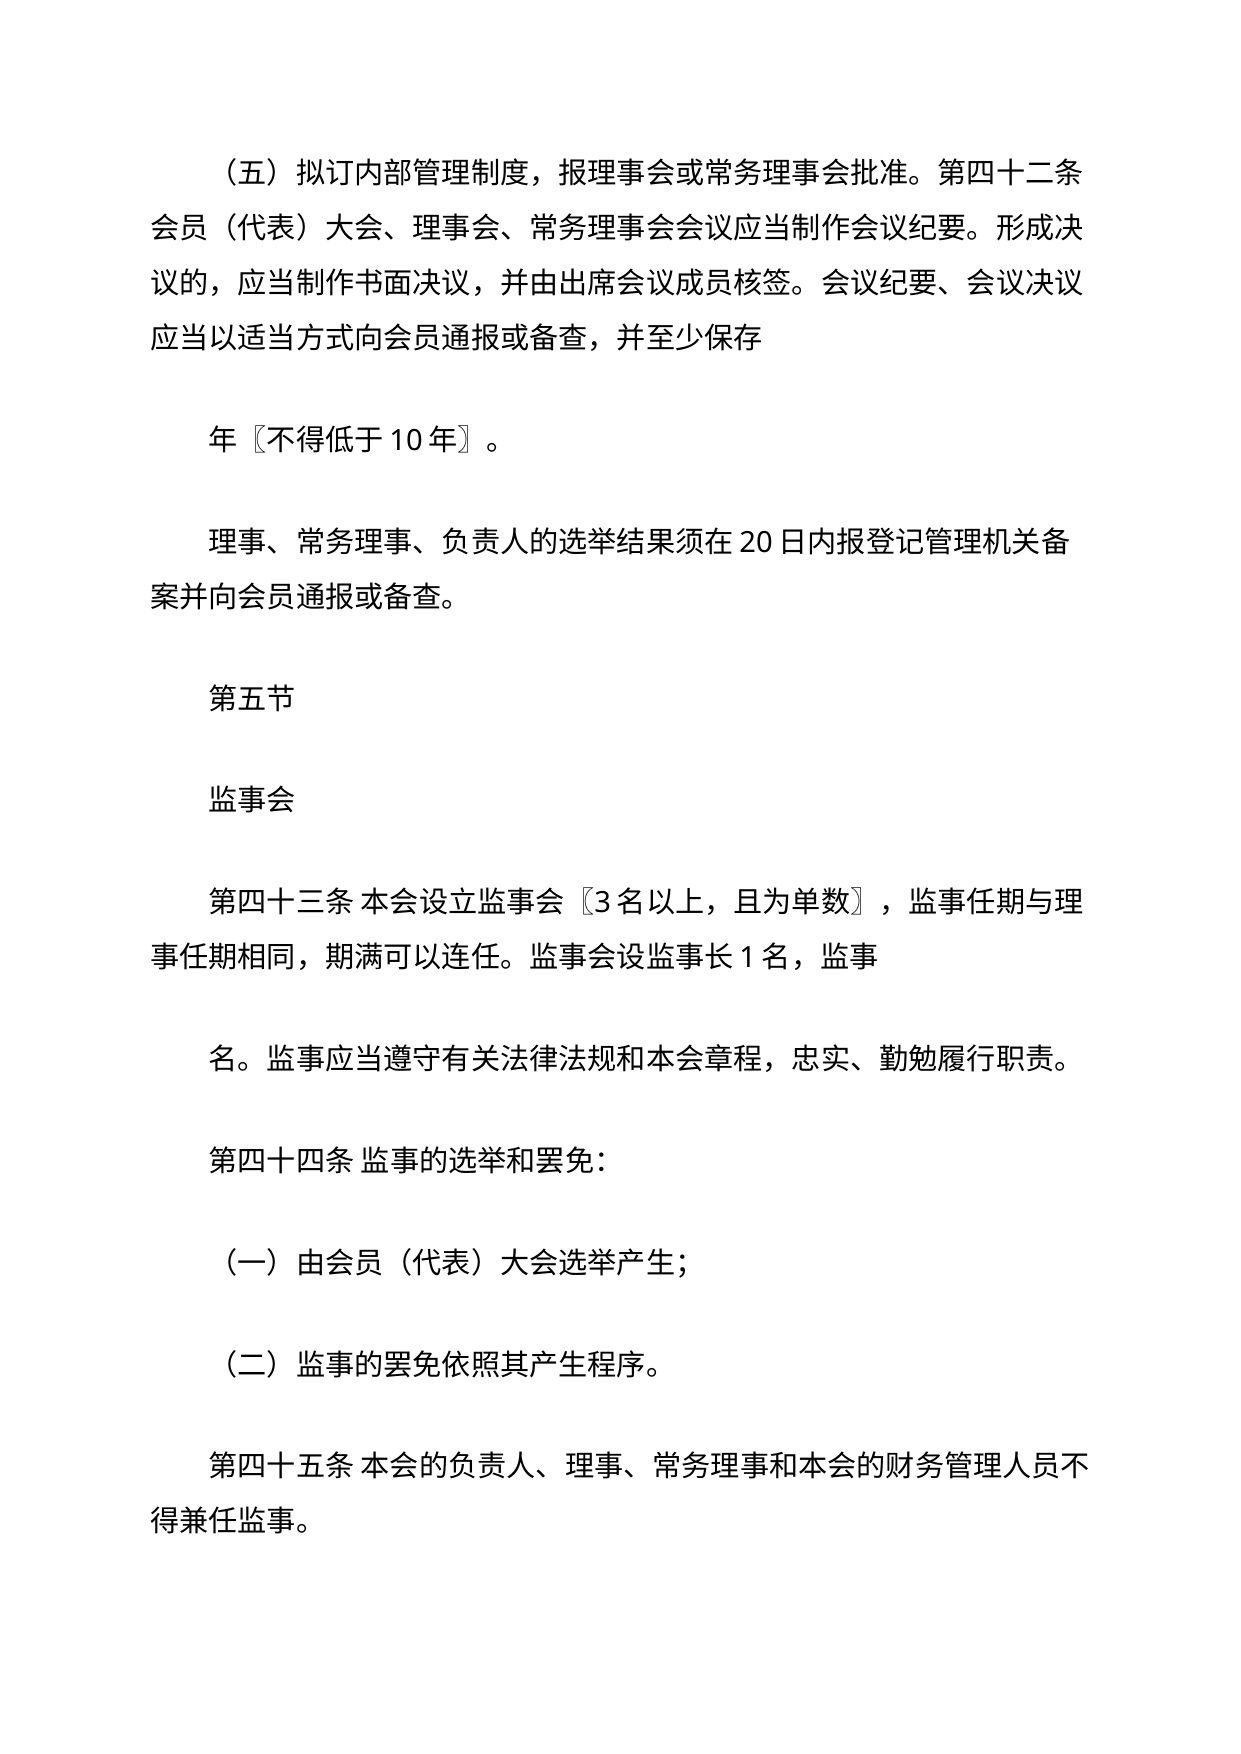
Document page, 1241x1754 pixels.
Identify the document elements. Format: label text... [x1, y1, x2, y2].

text 理事、常务理事、负责人的选举结果须在20日内报登记管理机关备案并向会员通报或备查。 [150, 518, 1090, 616]
text （一）由会员（代表）大会选举产生； [150, 1239, 1090, 1282]
text 名。监事应当遵守有关法律法规和本会章程，忠实、勤勉履行职责。 [150, 1036, 1090, 1078]
text 第五节 [150, 675, 1090, 717]
text 监事会 [150, 777, 1090, 819]
text （五）拟订内部管理制度，报理事会或常务理事会批准。第四十二条 会员（代表）大会、理事会、常务理事会会议应当制作会议纪要。形成决议的，应当制作书面决议，并由出席会议成员核签。会议纪要、会议决议应当以适当方式向会员通报或备查，并至少保存 [150, 150, 1090, 357]
text （二）监事的罢免依照其产生程序。 [150, 1341, 1090, 1383]
text 年〖不得低于10年〗。 [150, 416, 1090, 459]
text 第四十三条 本会设立监事会〖3名以上，且为单数〗，监事任期与理事任期相同，期满可以连任。监事会设监事长1名，监事 [150, 879, 1090, 976]
text 第四十四条 监事的选举和罢免： [150, 1137, 1090, 1180]
text 第四十五条 本会的负责人、理事、常务理事和本会的财务管理人员不得兼任监事。 [150, 1443, 1090, 1540]
